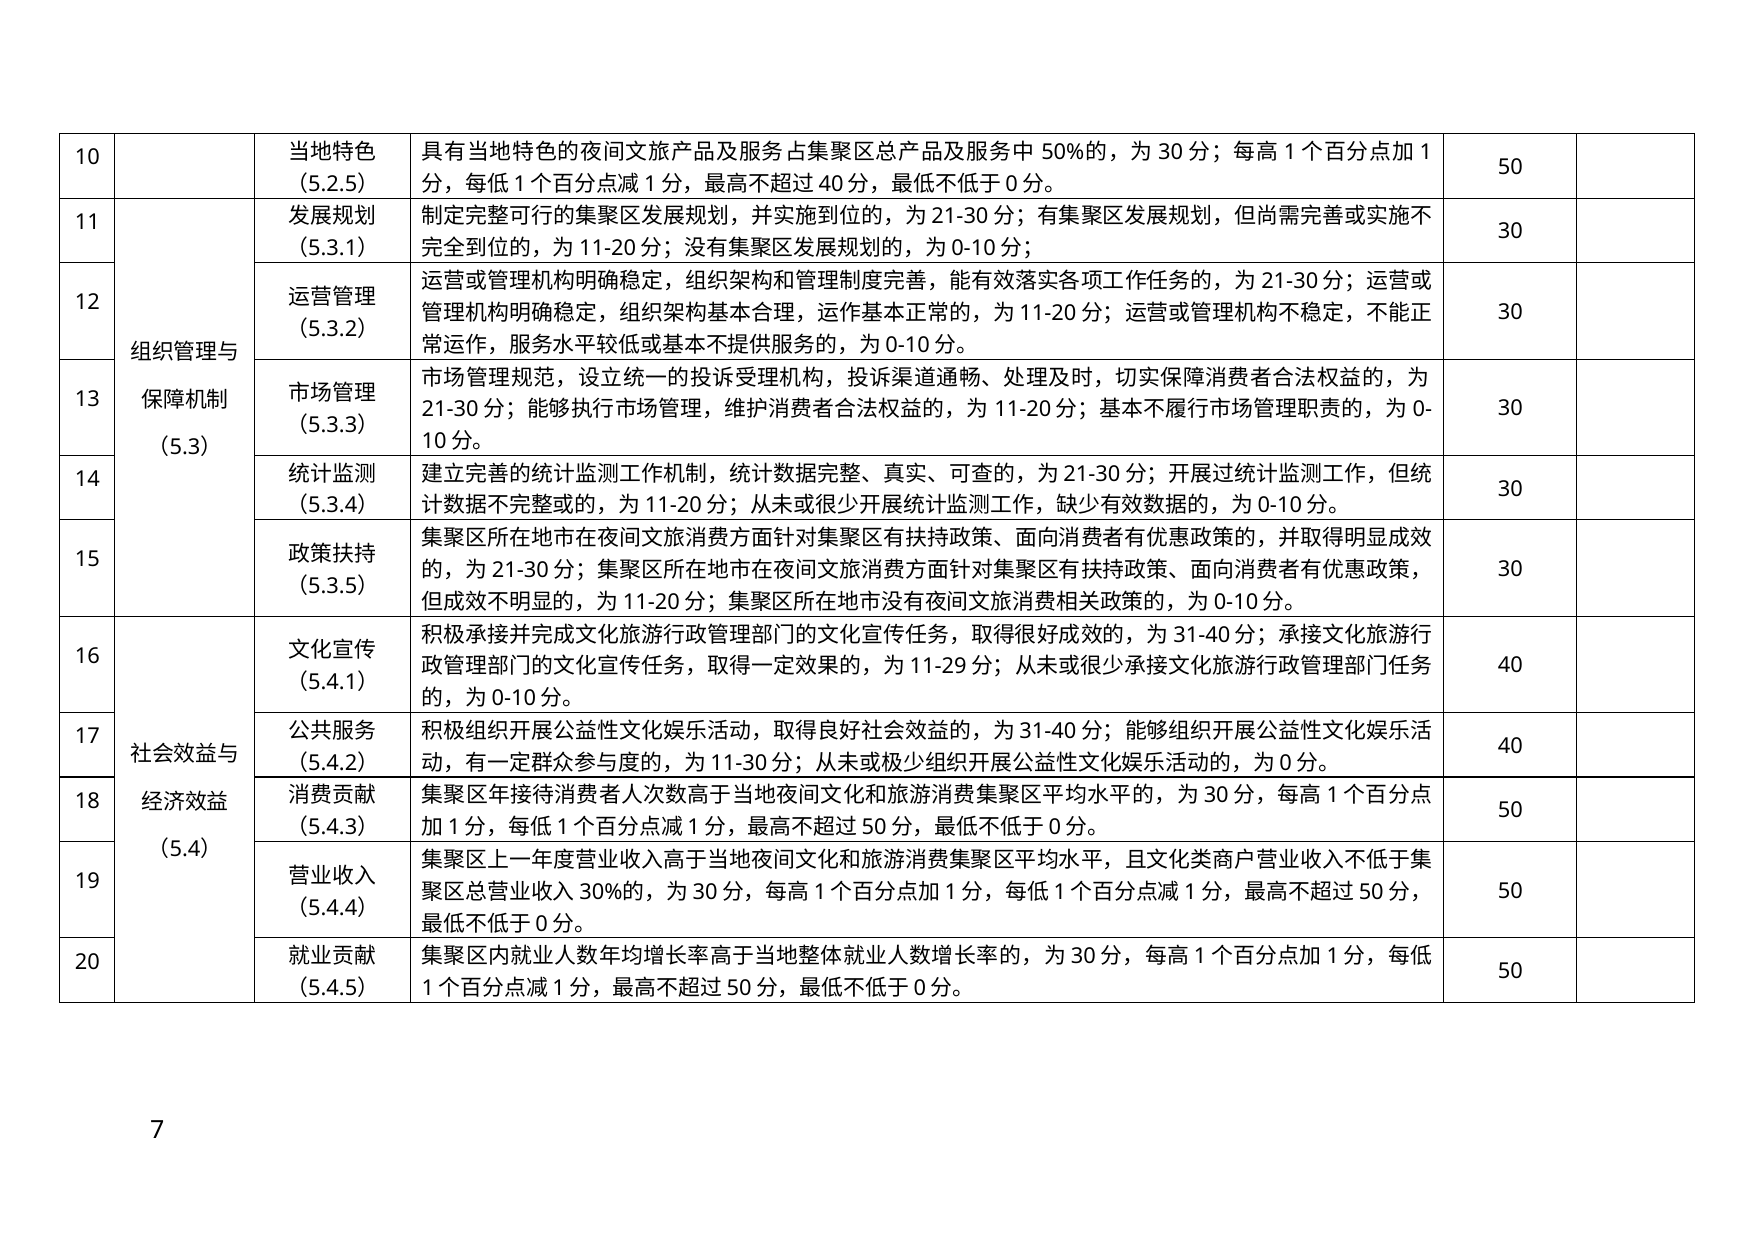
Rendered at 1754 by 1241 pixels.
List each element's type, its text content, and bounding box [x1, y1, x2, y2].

table_cell 积极承接并完成文化旅游行政管理部门的文化宣传任务，取得很好成效的，为31-40分；承接文化旅游行政管理部门的文化宣传任务，取得一定效果的，为11-29分；从未或很少承接文化旅游行政管理部门任务的，为0-10分。 [411, 617, 1443, 712]
table_cell [1577, 199, 1694, 262]
table_cell [1577, 263, 1694, 358]
table_cell [1577, 617, 1694, 712]
table_cell 组织管理与保障机制 （5.3） [115, 199, 254, 616]
table_cell 建立完善的统计监测工作机制，统计数据完整、真实、可查的，为21-30分；开展过统计监测工作，但统计数据不完整或的，为11-20分；从未或很少开展统计监测工作，缺少有效数据的，为0-10分。 [411, 456, 1443, 519]
table_cell 集聚区年接待消费者人次数高于当地夜间文化和旅游消费集聚区平均水平的，为30分，每高1个百分点加1分，每低1个百分点减1分，最高不超过50分，最低不低于0分。 [411, 778, 1443, 841]
table_cell 积极组织开展公益性文化娱乐活动，取得良好社会效益的，为31-40分；能够组织开展公益性文化娱乐活动，有一定群众参与度的，为11-30分；从未或极少组织开展公益性文化娱乐活动的，为0分。 [411, 713, 1443, 776]
table_cell 公共服务（5.4.2） [255, 713, 410, 776]
table_cell 集聚区上一年度营业收入高于当地夜间文化和旅游消费集聚区平均水平，且文化类商户营业收入不低于集聚区总营业收入30%的，为30分，每高1个百分点加1分，每低1个百分点减1分，最高不超过50分，最低不低于0分。 [411, 842, 1443, 937]
table_cell 11 [60, 199, 114, 262]
table_cell 14 [60, 456, 114, 519]
table_cell [1577, 778, 1694, 841]
table_cell 50 [1444, 938, 1576, 1002]
table_cell 文化宣传 （5.4.1） [255, 617, 410, 712]
table_cell 制定完整可行的集聚区发展规划，并实施到位的，为21-30分；有集聚区发展规划，但尚需完善或实施不完全到位的，为11-20分；没有集聚区发展规划的，为0-10分； [411, 199, 1443, 262]
table_cell 当地特色 （5.2.5） [255, 134, 410, 197]
table_cell 50 [1444, 134, 1576, 197]
table_cell 30 [1444, 199, 1576, 262]
table_cell 20 [60, 938, 114, 1002]
table_cell [1577, 134, 1694, 197]
table_cell 集聚区内就业人数年均增长率高于当地整体就业人数增长率的，为30分，每高1个百分点加1分，每低1个百分点减1分，最高不超过50分，最低不低于0分。 [411, 938, 1443, 1002]
table_cell 市场管理 （5.3.3） [255, 360, 410, 455]
table_cell 社会效益与经济效益（5.4） [115, 617, 254, 1002]
table_cell 17 [60, 713, 114, 776]
table_cell 30 [1444, 263, 1576, 358]
table_cell 统计监测 （5.3.4） [255, 456, 410, 519]
table_cell [1577, 713, 1694, 776]
table_cell 19 [60, 842, 114, 937]
table_cell 16 [60, 617, 114, 712]
table_cell 40 [1444, 713, 1576, 776]
table_cell [1577, 456, 1694, 519]
table_cell 30 [1444, 456, 1576, 519]
table_cell 运营管理 （5.3.2） [255, 263, 410, 358]
table_cell 具有当地特色的夜间文旅产品及服务占集聚区总产品及服务中50%的，为30分；每高1个百分点加1分，每低1个百分点减1分，最高不超过40分，最低不低于0分。 [411, 134, 1443, 197]
table_cell [1577, 360, 1694, 455]
table_cell 营业收入 （5.4.4） [255, 842, 410, 937]
table_cell 市场管理规范，设立统一的投诉受理机构，投诉渠道通畅、处理及时，切实保障消费者合法权益的，为21-30分；能够执行市场管理，维护消费者合法权益的，为11-20分；基本不履行市场管理职责的，为0-10分。 [411, 360, 1443, 455]
table_cell 30 [1444, 520, 1576, 616]
table_cell 50 [1444, 842, 1576, 937]
table_cell 18 [60, 778, 114, 841]
table_cell 13 [60, 360, 114, 455]
table_cell 政策扶持 （5.3.5） [255, 520, 410, 616]
table_cell [1577, 842, 1694, 937]
table_cell 消费贡献 （5.4.3） [255, 778, 410, 841]
table_cell 发展规划 （5.3.1） [255, 199, 410, 262]
table_cell 就业贡献 （5.4.5） [255, 938, 410, 1002]
table_cell 运营或管理机构明确稳定，组织架构和管理制度完善，能有效落实各项工作任务的，为21-30分；运营或管理机构明确稳定，组织架构基本合理，运作基本正常的，为11-20分；运营或管理机构不稳定，不能正常运作，服务水平较低或基本不提供服务的，为0-10分。 [411, 263, 1443, 358]
table_cell 50 [1444, 778, 1576, 841]
table_cell 40 [1444, 617, 1576, 712]
table_cell 10 [60, 134, 114, 197]
table_cell 12 [60, 263, 114, 358]
table_cell [1577, 938, 1694, 1002]
table_cell 集聚区所在地市在夜间文旅消费方面针对集聚区有扶持政策、面向消费者有优惠政策的，并取得明显成效的，为21-30分；集聚区所在地市在夜间文旅消费方面针对集聚区有扶持政策、面向消费者有优惠政策，但成效不明显的，为11-20分；集聚区所在地市没有夜间文旅消费相关政策的，为0-10分。 [411, 520, 1443, 616]
table_cell 15 [60, 520, 114, 616]
table_cell [1577, 520, 1694, 616]
table_cell 30 [1444, 360, 1576, 455]
